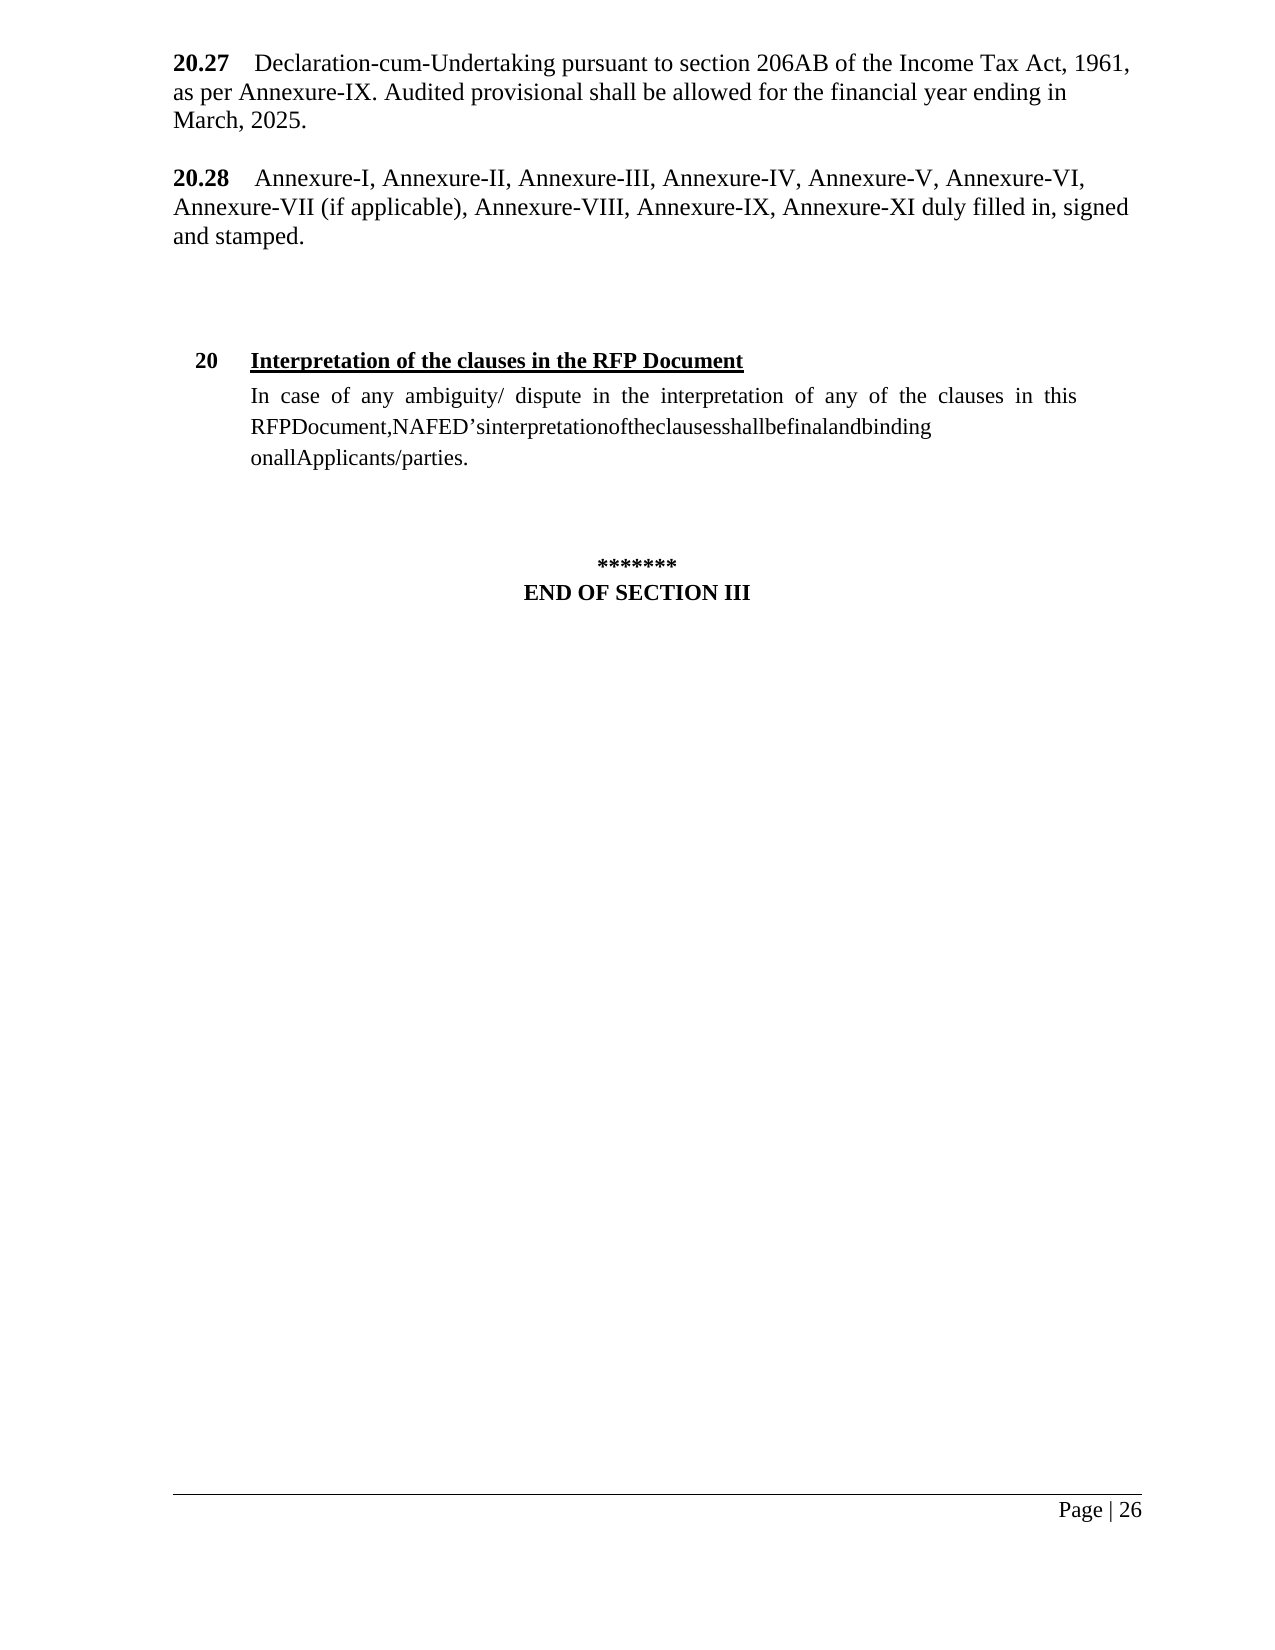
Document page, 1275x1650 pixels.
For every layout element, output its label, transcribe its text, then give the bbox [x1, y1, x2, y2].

subtitle Interpretation of the clauses in the RFP Document [195, 347, 1142, 373]
text 20.27 Declaration-cum-Undertaking pursuant to section 206AB of the Income Tax Act, 1961, as per Annexure-IX. Audited provisional shall be allowed for the financial year ending in March, 2025. [173, 48, 1142, 134]
text In case of any ambiguity/ dispute in the interpretation of any of the clauses in this RFPDocument,NAFED’sinterpretationoftheclausesshallbefinalandbinding onallApplicants/parties. [250, 382, 1078, 470]
text ******* [244, 553, 1030, 579]
text 20.28 Annexure-I, Annexure-II, Annexure-III, Annexure-IV, Annexure-V, Annexure-VI, Annexure-VII (if applicable), Annexure-VIII, Annexure-IX, Annexure-XI duly filled in, signed and stamped. [173, 163, 1142, 249]
text END OF SECTION III [214, 579, 1060, 606]
